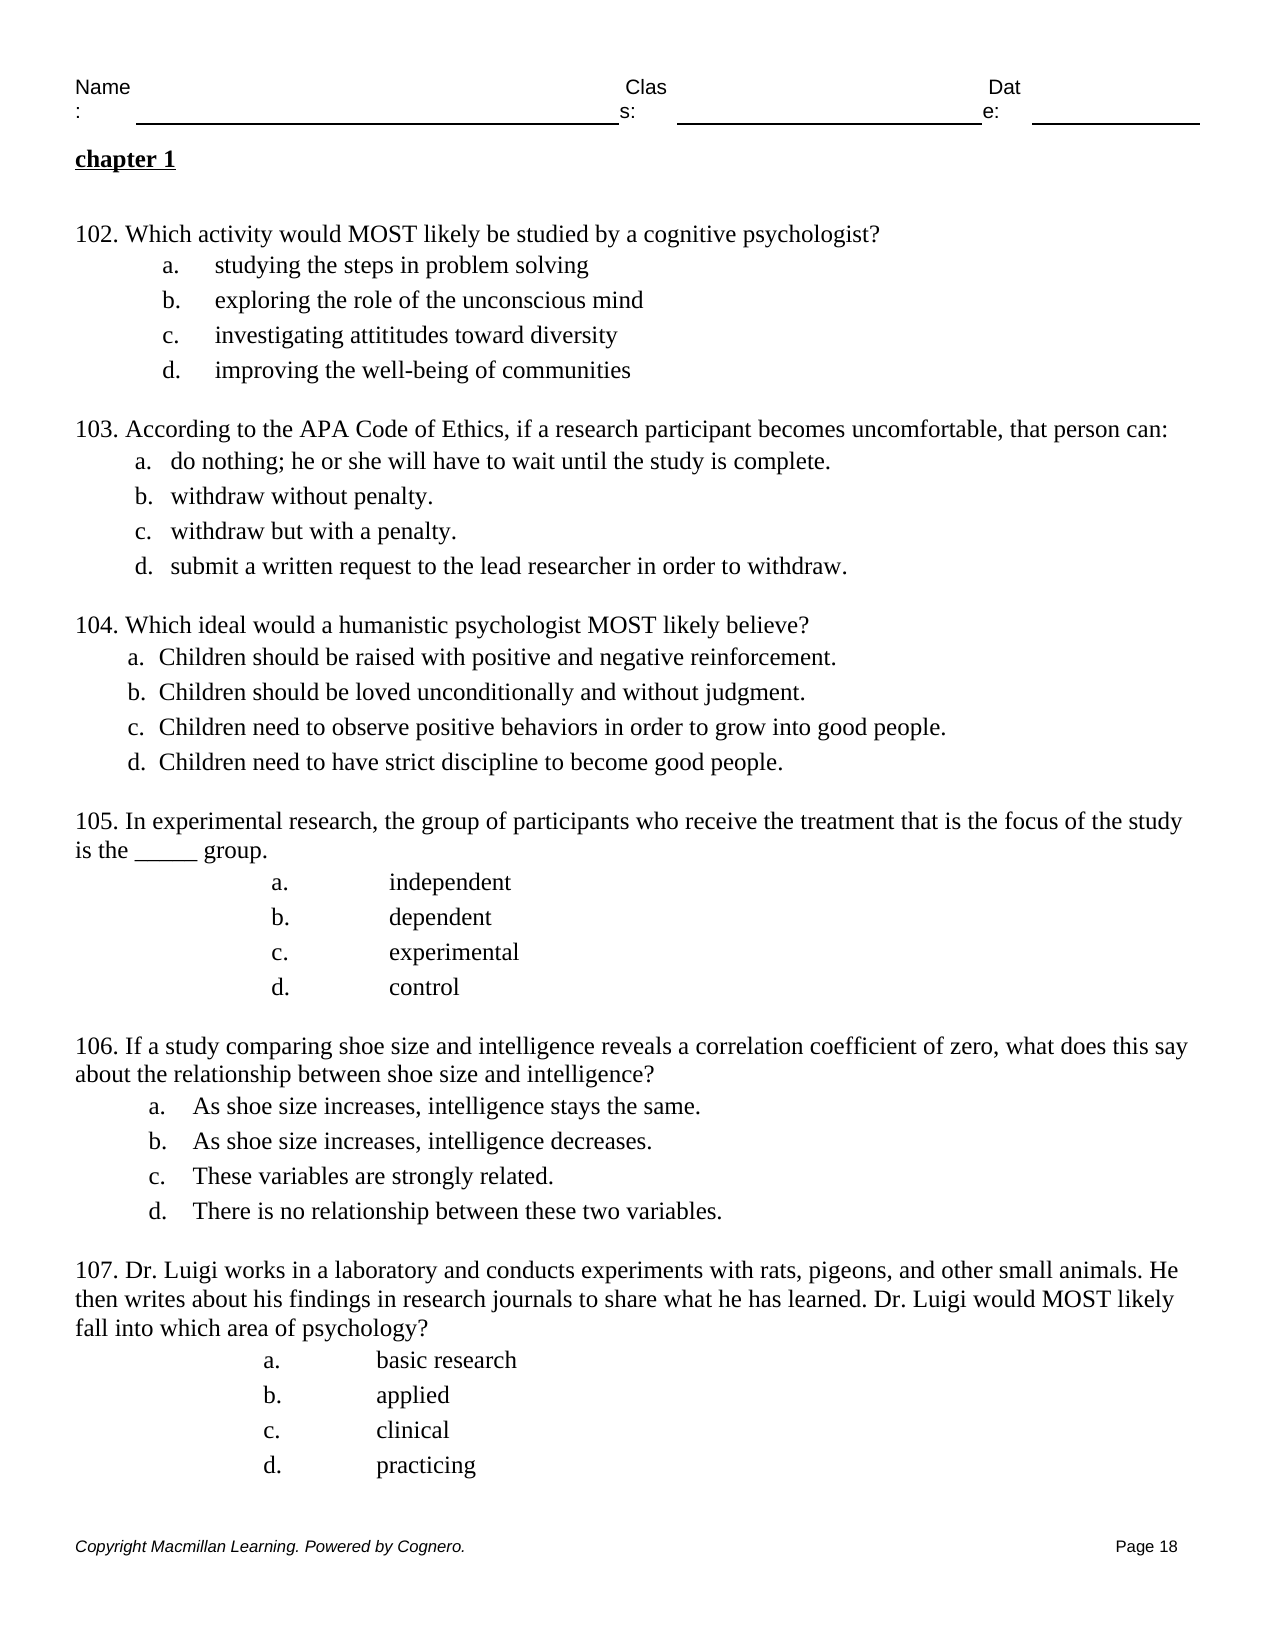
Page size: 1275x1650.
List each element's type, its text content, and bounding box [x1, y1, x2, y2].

table_header 107. Dr. Luigi works in a laboratory and conducts experiments with rats, pigeons, and other small animals. He then writes about his findings in research journals to share what he has learned. Dr. Luigi would MOST likely fall into which area of psychology? [75, 1255, 1200, 1482]
table_header 106. If a study comparing shoe size and intelligence reveals a correlation coefficient of zero, what does this say about the relationship between shoe size and intelligence? [75, 1031, 1200, 1228]
table_header 105. In experimental research, the group of participants who receive the treatment that is the focus of the study is the _____ group. [75, 806, 1200, 1004]
table_header 102. Which activity would MOST likely be studied by a cognitive psychologist? [75, 219, 1200, 387]
table_header 104. Which ideal would a humanistic psychologist MOST likely believe? [75, 610, 1200, 779]
table_header 103. According to the APA Code of Ethics, if a research participant becomes uncomfortable, that person can: [75, 415, 1200, 583]
